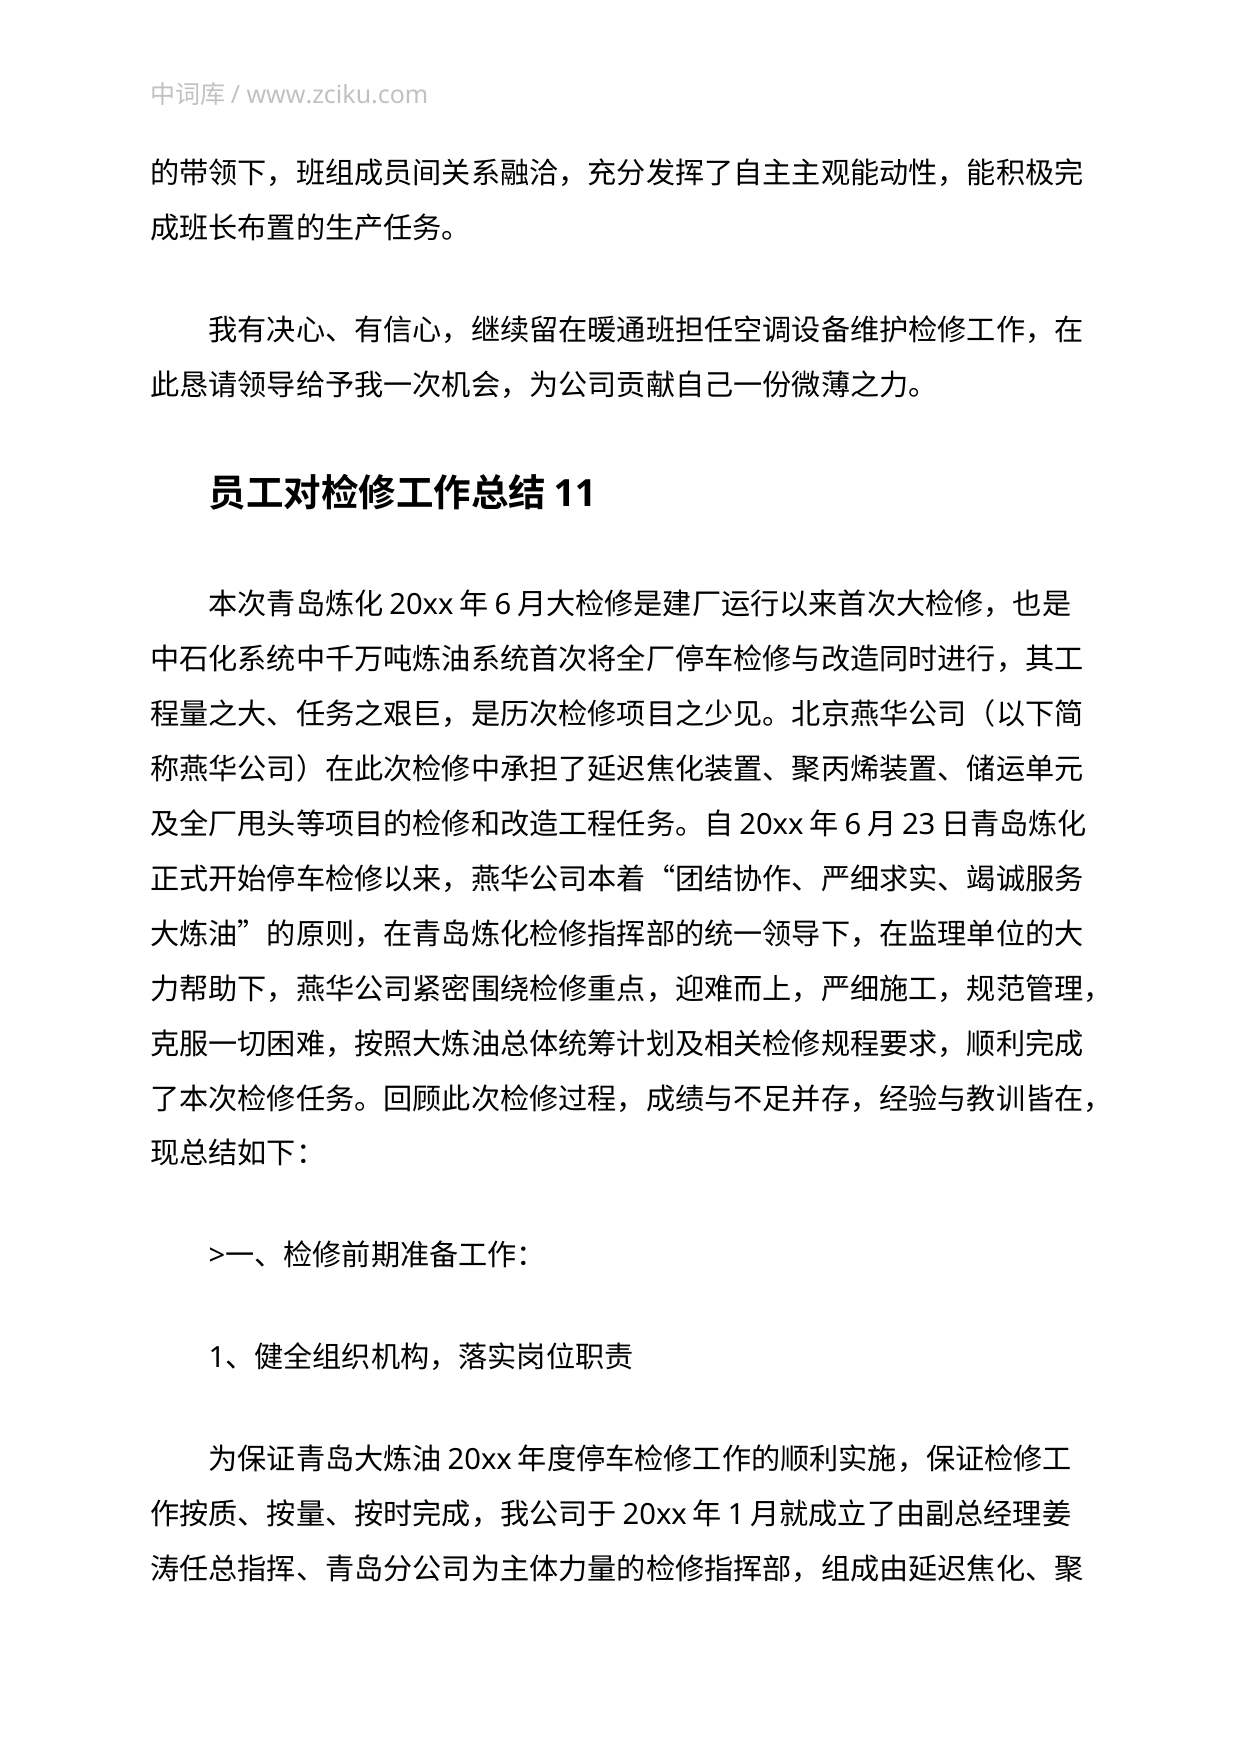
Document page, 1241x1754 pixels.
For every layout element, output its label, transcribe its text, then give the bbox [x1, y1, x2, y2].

text >一、检修前期准备工作： [150, 1232, 1090, 1274]
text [150, 150, 1090, 247]
text 1、健全组织机构，落实岗位职责 [150, 1334, 1090, 1376]
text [150, 1436, 1090, 1588]
text 本次青岛炼化20xx年6月大检修是建厂运行以来首次大检修，也是中石化系统中千万吨炼油系统首次将全厂停车检修与改造同时进行，其工程量之大、任务之艰巨，是历次检修项目之少见。北京燕华公司（以下简称燕华公司）在此次检修中承担了延迟焦化装置、聚丙烯装置、储运单元及全厂甩头等项目的检修和改造工程任务。自20xx年6月23日青岛炼化正式开始停车检修以来，燕华公司本着“团结协作、严细求实、竭诚服务大炼油”的原则，在青岛炼化检修指挥部的统一领导下，在监理单位的大力帮助下，燕华公司紧密围绕检修重点，迎难而上，严细施工，规范管理，克服一切困难，按照大炼油总体统筹计划及相关检修规程要求，顺利完成了本次检修任务。回顾此次检修过程，成绩与不足并存，经验与教训皆在，现总结如下： [150, 581, 1090, 1172]
text 员工对检修工作总结11 [150, 463, 1090, 518]
text 我有决心、有信心，继续留在暖通班担任空调设备维护检修工作，在此恳请领导给予我一次机会，为公司贡献自己一份微薄之力。 [150, 307, 1090, 404]
